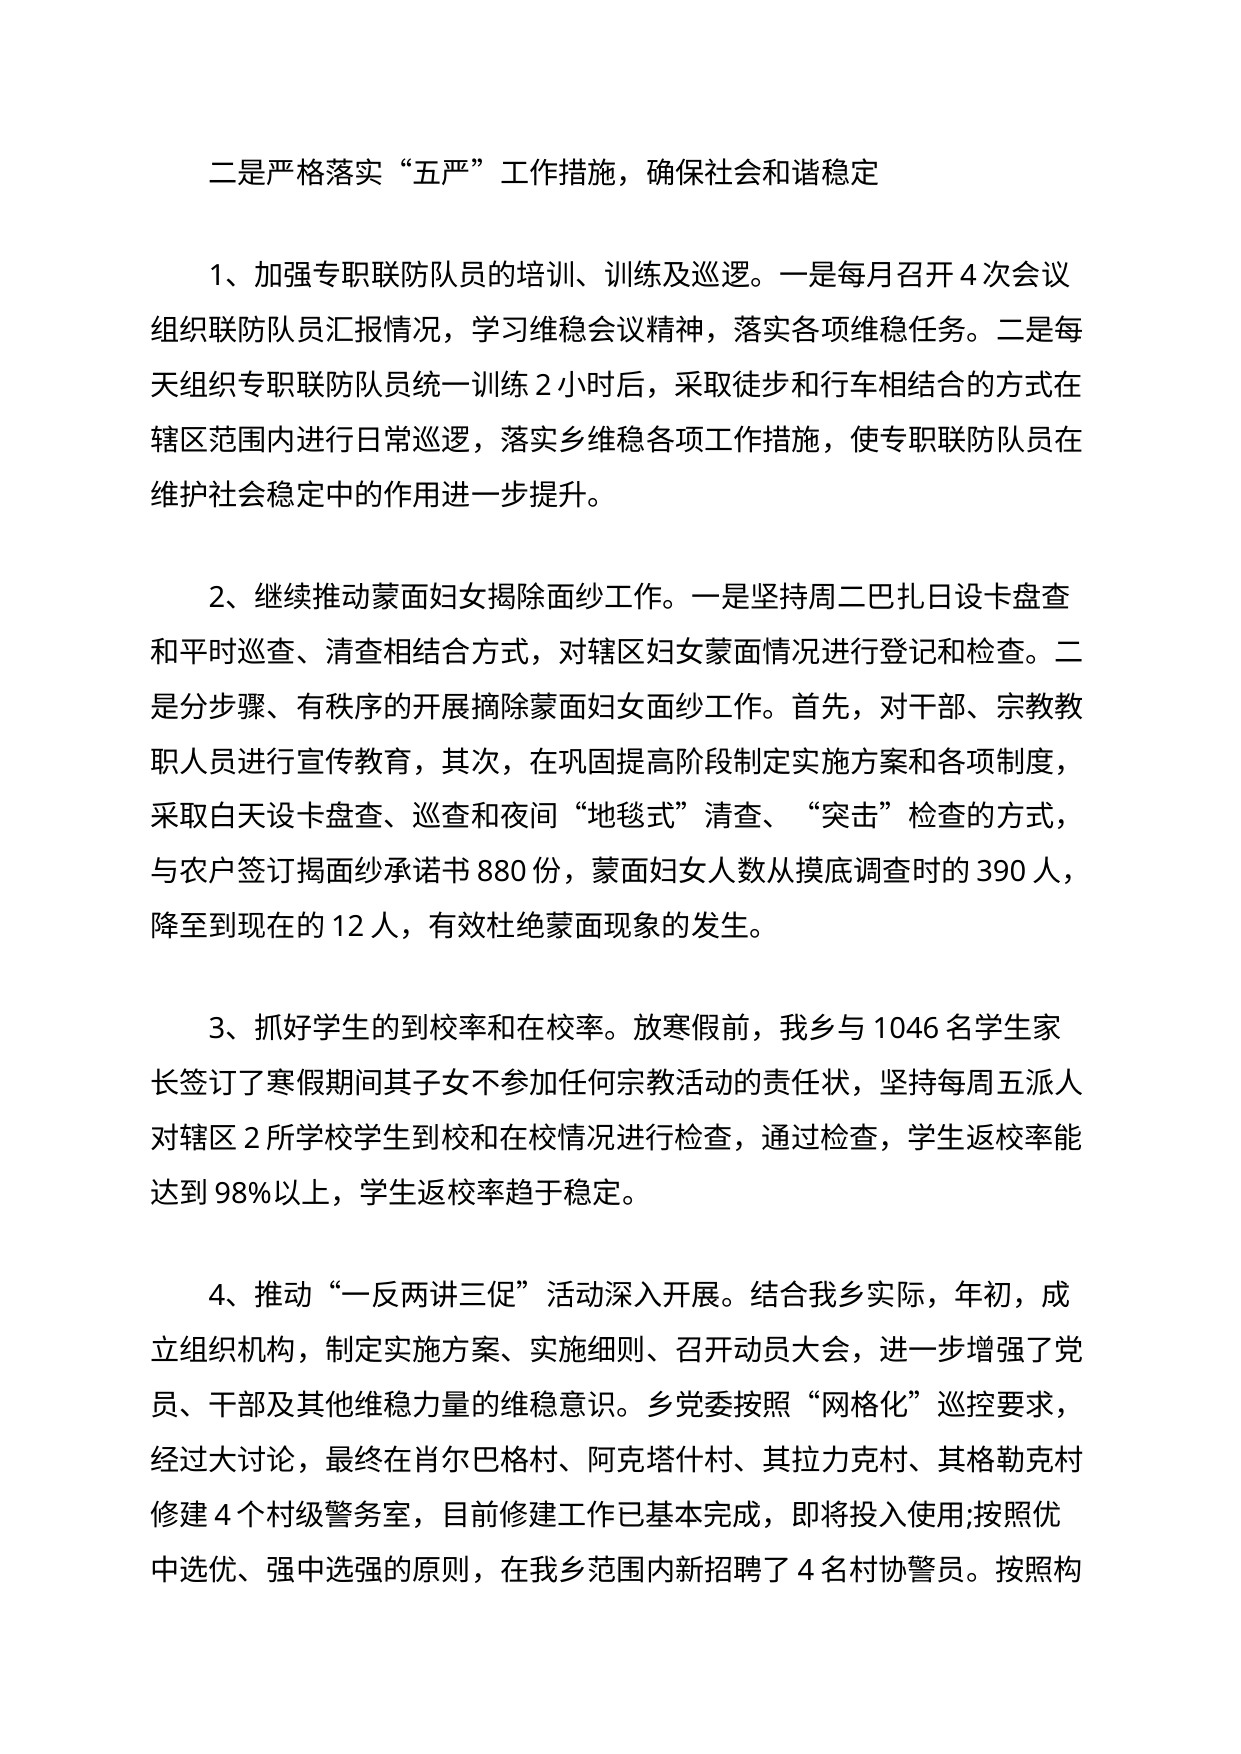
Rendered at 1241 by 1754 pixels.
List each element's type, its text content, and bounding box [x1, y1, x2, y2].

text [150, 1272, 1090, 1589]
text 二是严格落实“五严”工作措施，确保社会和谐稳定 [150, 150, 1090, 192]
text 2、继续推动蒙面妇女揭除面纱工作。一是坚持周二巴扎日设卡盘查和平时巡查、清查相结合方式，对辖区妇女蒙面情况进行登记和检查。二是分步骤、有秩序的开展摘除蒙面妇女面纱工作。首先，对干部、宗教教职人员进行宣传教育，其次，在巩固提高阶段制定实施方案和各项制度，采取白天设卡盘查、巡查和夜间“地毯式”清查、“突击”检查的方式，与农户签订揭面纱承诺书880份，蒙面妇女人数从摸底调查时的390人，降至到现在的12人，有效杜绝蒙面现象的发生。 [150, 573, 1090, 945]
text 1、加强专职联防队员的培训、训练及巡逻。一是每月召开4次会议组织联防队员汇报情况，学习维稳会议精神，落实各项维稳任务。二是每天组织专职联防队员统一训练2小时后，采取徒步和行车相结合的方式在辖区范围内进行日常巡逻，落实乡维稳各项工作措施，使专职联防队员在维护社会稳定中的作用进一步提升。 [150, 252, 1090, 514]
text 3、抓好学生的到校率和在校率。放寒假前，我乡与1046名学生家长签订了寒假期间其子女不参加任何宗教活动的责任状，坚持每周五派人对辖区2所学校学生到校和在校情况进行检查，通过检查，学生返校率能达到98%以上，学生返校率趋于稳定。 [150, 1005, 1090, 1212]
